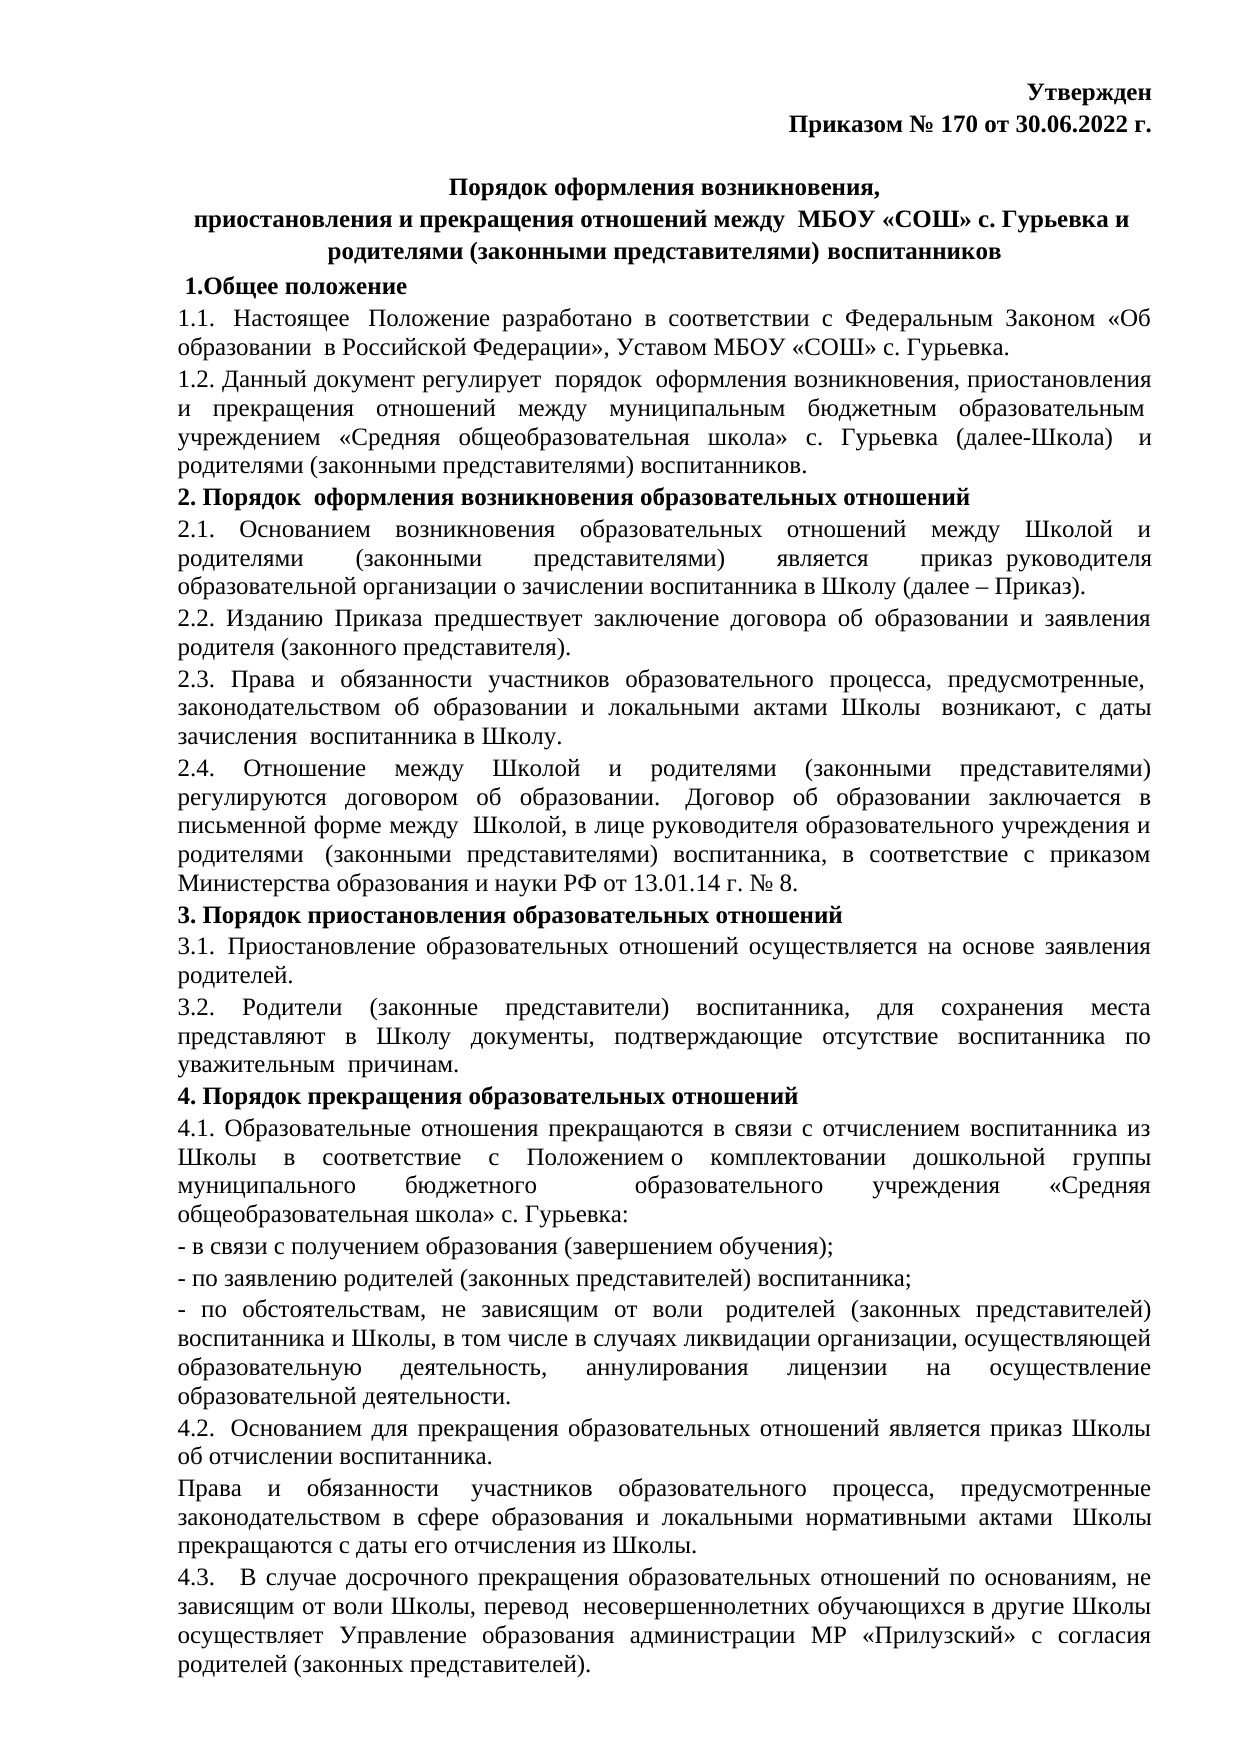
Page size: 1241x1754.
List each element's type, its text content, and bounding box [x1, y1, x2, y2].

text Порядок оформления возникновения, [177, 172, 1152, 201]
text 2. Порядок оформления возникновения образовательных отношений [177, 482, 1152, 511]
text Приказом № 170 от 30.06.2022 г. [177, 109, 1152, 137]
text 3.2. Родители (законные представители) воспитанника, для сохранения места представляют в Школу документы, подтверждающие отсутствие воспитанника по уважительным причинам. [177, 992, 1152, 1078]
text 3. Порядок приостановления образовательных отношений [177, 900, 1152, 928]
text Утвержден [177, 77, 1152, 106]
text 2.1. Основанием возникновения образовательных отношений между Школой и родителями (законными представителями) является приказ руководителя образовательной организации о зачислении воспитанника в Школу (далее – Приказ). [177, 514, 1152, 600]
text 1.Общее положение [177, 268, 1152, 301]
text - в связи с получением образования (завершением обучения); [177, 1231, 1152, 1260]
text Права и обязанности участников образовательного процесса, предусмотренные законодательством в сфере образования и локальными нормативными актами Школы прекращаются с даты его отчисления из Школы. [177, 1473, 1152, 1559]
text 2.2. Изданию Приказа предшествует заключение договора об образовании и заявления родителя (законного представителя). [177, 603, 1152, 661]
text 4.1. Образовательные отношения прекращаются в связи с отчислением воспитанника из Школы в соответствие с Положением о комплектовании дошкольной группы муниципального бюджетного образовательного учреждения «Средняя общеобразовательная школа» с. Гурьевка: [177, 1113, 1152, 1228]
text - по обстоятельствам, не зависящим от воли родителей (законных представителей) воспитанника и Школы, в том числе в случаях ликвидации организации, осуществляющей образовательную деятельность, аннулирования лицензии на осуществление образовательной деятельности. [177, 1294, 1152, 1409]
text приостановления и прекращения отношений между МБОУ «СОШ» с. Гурьевка и родителями (законными представителями) воспитанников [177, 204, 1152, 265]
text 1.2. Данный документ регулирует порядок оформления возникновения, приостановления и прекращения отношений между муниципальным бюджетным образовательным учреждением «Средняя общеобразовательная школа» с. Гурьевка (далее-Школа) и родителями (законными представителями) воспитанников. [177, 364, 1152, 479]
text 3.1. Приостановление образовательных отношений осуществляется на основе заявления родителей. [177, 931, 1152, 989]
text 2.4. Отношение между Школой и родителями (законными представителями) регулируются договором об образовании. Договор об образовании заключается в письменной форме между Школой, в лице руководителя образовательного учреждения и родителями (законными представителями) воспитанника, в соответствие с приказом Министерства образования и науки РФ от 13.01.14 г. № 8. [177, 753, 1152, 897]
text 1.1. Настоящее Положение разработано в соответствии с Федеральным Законом «Об образовании в Российской Федерации», Уставом МБОУ «СОШ» с. Гурьевка. [177, 303, 1152, 361]
text 4.3. В случае досрочного прекращения образовательных отношений по основаниям, не зависящим от воли Школы, перевод несовершеннолетних обучающихся в другие Школы осуществляет Управление образования администрации МР «Прилузский» с согласия родителей (законных представителей). [177, 1562, 1152, 1677]
text 2.3. Права и обязанности участников образовательного процесса, предусмотренные, законодательством об образовании и локальными актами Школы возникают, с даты зачисления воспитанника в Школу. [177, 664, 1152, 750]
text 4.2. Основанием для прекращения образовательных отношений является приказ Школы об отчислении воспитанника. [177, 1413, 1152, 1470]
text 4. Порядок прекращения образовательных отношений [177, 1081, 1152, 1110]
text - по заявлению родителей (законных представителей) воспитанника; [177, 1263, 1152, 1292]
